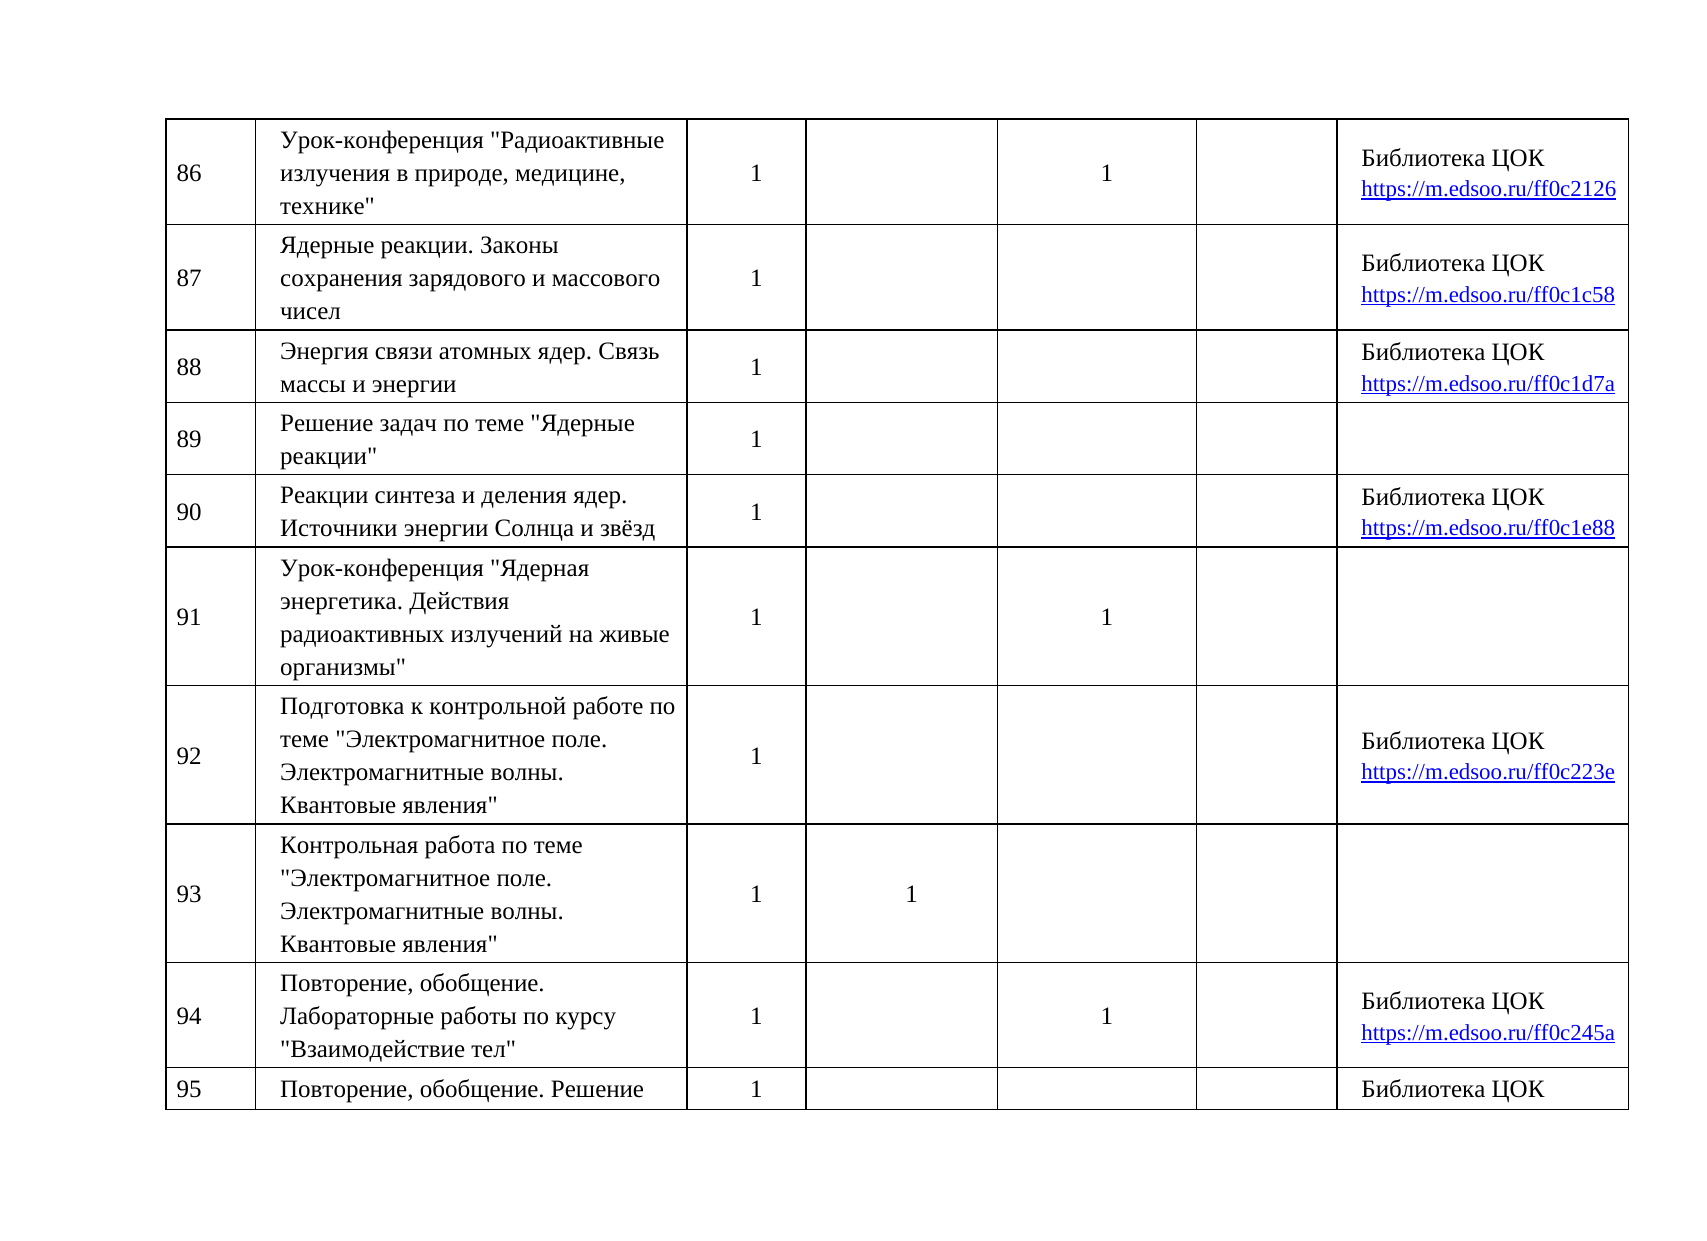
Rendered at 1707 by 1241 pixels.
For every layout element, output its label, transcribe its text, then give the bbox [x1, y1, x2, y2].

table_cell [1197, 225, 1336, 329]
table_cell 1 [688, 475, 805, 546]
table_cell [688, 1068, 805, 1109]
table_cell [807, 686, 997, 823]
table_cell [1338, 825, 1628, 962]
table_cell 1 [688, 225, 805, 329]
table_cell Ядерные реакции. Законы сохранения зарядового и массового чисел [256, 225, 686, 329]
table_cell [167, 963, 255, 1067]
table_cell [1197, 475, 1336, 546]
table_cell 1 [688, 686, 805, 823]
table_cell 1 [998, 120, 1196, 223]
table_cell Библиотека ЦОК https://m.edsoo.ru/ff0c223e [1338, 686, 1628, 823]
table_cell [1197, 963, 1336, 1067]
table_cell 89 [167, 403, 255, 474]
table_cell Урок-конференция "Ядерная энергетика. Действия радиоактивных излучений на живые организмы" [256, 548, 686, 684]
table_cell 1 [688, 548, 805, 684]
table_cell Энергия связи атомных ядер. Связь массы и энергии [256, 331, 686, 401]
table_cell Библиотека ЦОК https://m.edsoo.ru/ff0c1c58 [1338, 225, 1628, 329]
table_cell [998, 475, 1196, 546]
table_cell 92 [167, 686, 255, 823]
table_cell Контрольная работа по теме "Электромагнитное поле. Электромагнитные волны. Квантовые явления" [256, 825, 686, 961]
table_cell [998, 686, 1196, 823]
table_cell [807, 225, 997, 329]
table_cell [807, 120, 997, 223]
table_cell 1 [688, 120, 805, 223]
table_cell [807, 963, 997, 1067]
table_cell Подготовка к контрольной работе по теме "Электромагнитное поле. Электромагнитные волны. Квантовые явления" [256, 686, 686, 823]
table_cell [807, 331, 997, 401]
table_cell 87 [167, 225, 255, 329]
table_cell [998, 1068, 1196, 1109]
table_cell [807, 403, 997, 474]
table_cell 1 [998, 548, 1196, 684]
table_cell [1197, 403, 1336, 474]
table_cell [1197, 686, 1336, 823]
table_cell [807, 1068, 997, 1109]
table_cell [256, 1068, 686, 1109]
table_cell 1 [688, 403, 805, 474]
table_cell 86 [167, 120, 255, 223]
table_cell 90 [167, 475, 255, 546]
table_cell [998, 331, 1196, 401]
table_cell 1 [688, 331, 805, 401]
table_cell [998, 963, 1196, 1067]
table_cell Библиотека ЦОК https://m.edsoo.ru/ff0c2126 [1338, 120, 1628, 223]
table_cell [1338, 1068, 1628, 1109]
table_cell 93 [167, 825, 255, 961]
table_cell [1338, 403, 1628, 474]
table_cell [807, 548, 997, 684]
table_cell [998, 403, 1196, 474]
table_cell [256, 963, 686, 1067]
table_cell 1 [688, 825, 805, 961]
table_cell [998, 225, 1196, 329]
table_cell [1197, 548, 1336, 684]
table_cell [998, 825, 1196, 961]
table_cell [1197, 120, 1336, 223]
table_cell 88 [167, 331, 255, 401]
table_cell 91 [167, 548, 255, 684]
table_cell Реакции синтеза и деления ядер. Источники энергии Солнца и звёзд [256, 475, 686, 546]
table_cell [1338, 548, 1628, 684]
table_cell Библиотека ЦОК https://m.edsoo.ru/ff0c1e88 [1338, 475, 1628, 546]
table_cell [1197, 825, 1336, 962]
table_cell 1 [807, 825, 997, 961]
table_cell [1197, 331, 1336, 401]
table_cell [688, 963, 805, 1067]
table_cell Урок-конференция "Радиоактивные излучения в природе, медицине, технике" [256, 120, 686, 223]
table_cell [807, 475, 997, 546]
table_cell Решение задач по теме "Ядерные реакции" [256, 403, 686, 474]
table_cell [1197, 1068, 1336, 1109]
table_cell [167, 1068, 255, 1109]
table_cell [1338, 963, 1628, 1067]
table_cell Библиотека ЦОК https://m.edsoo.ru/ff0c1d7a [1338, 331, 1628, 401]
